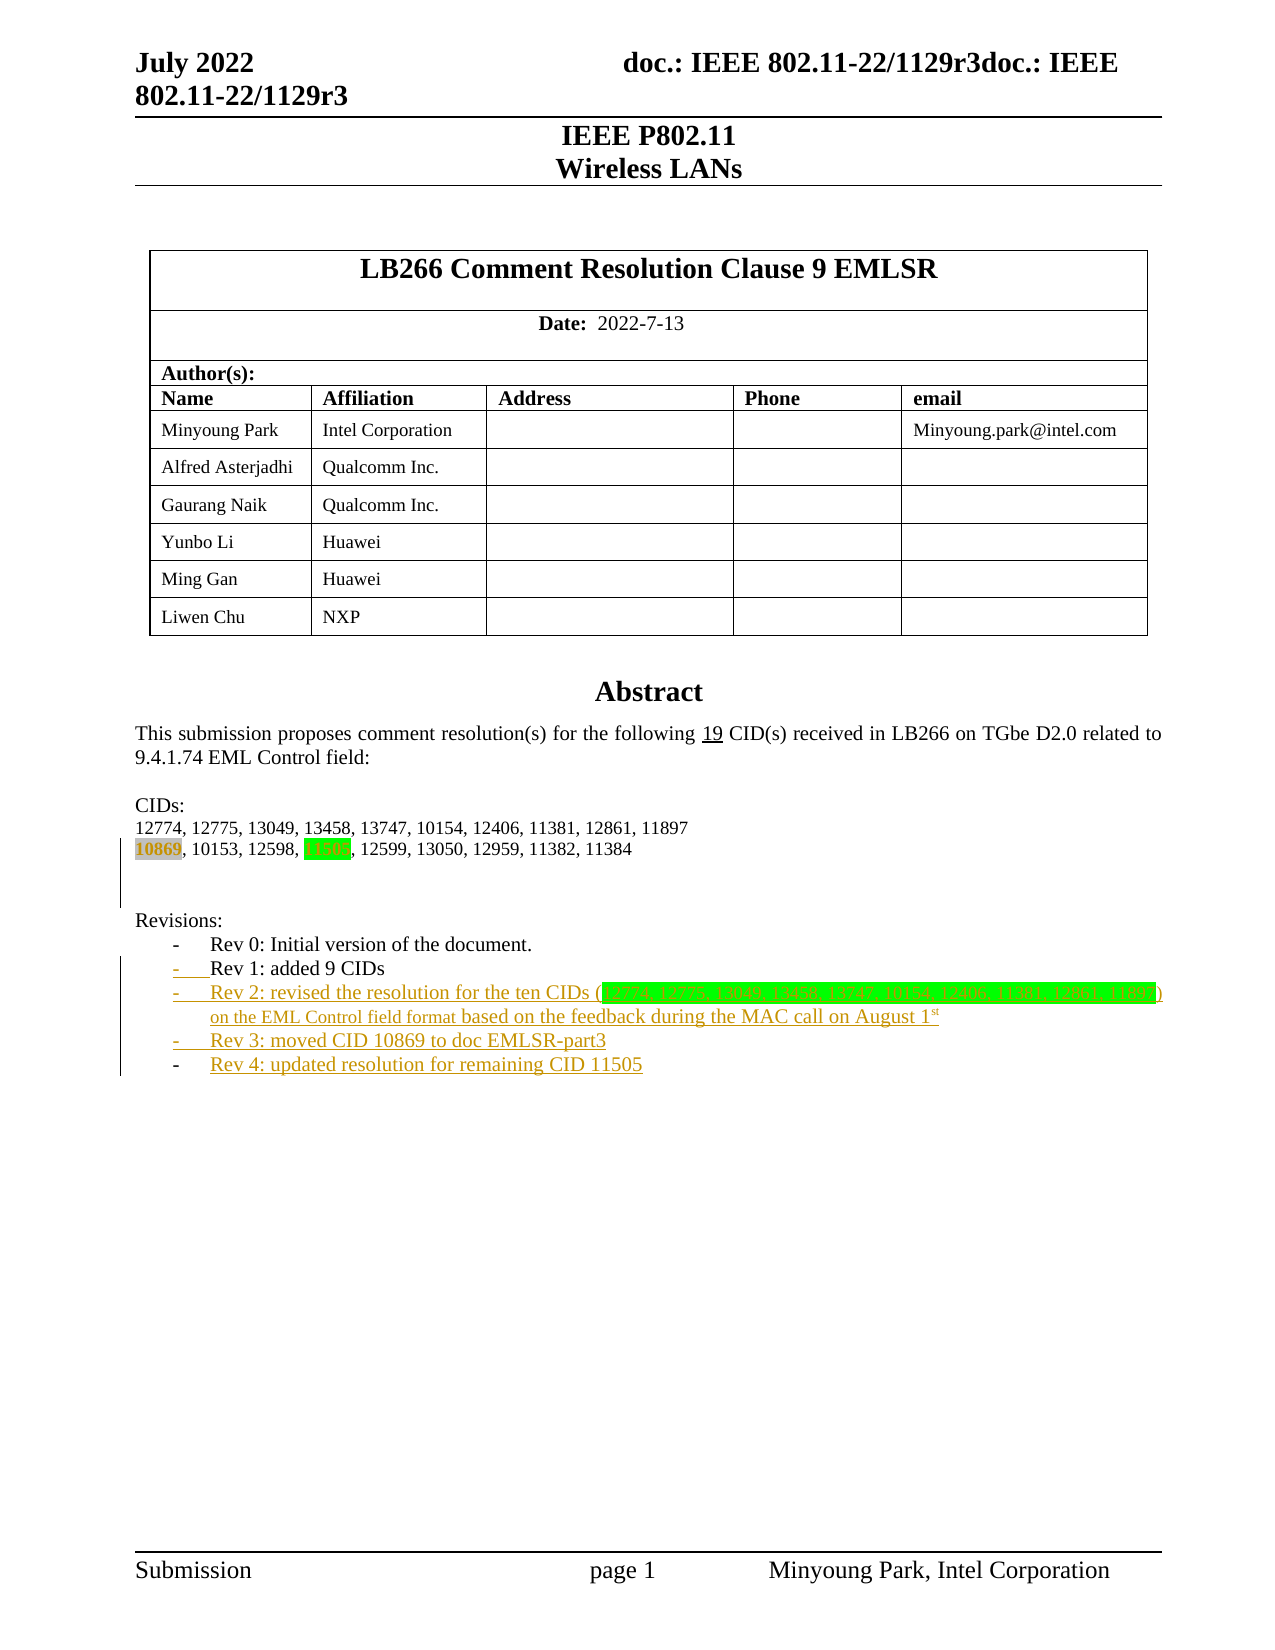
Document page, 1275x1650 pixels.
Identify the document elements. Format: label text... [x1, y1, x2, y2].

table_cell [487, 524, 733, 560]
table_cell Gaurang Naik [151, 486, 311, 522]
table_cell [487, 411, 733, 448]
table_cell [902, 486, 1147, 522]
table_cell [734, 449, 901, 485]
table_cell [902, 598, 1147, 634]
table_cell Liwen Chu [151, 598, 311, 634]
table_cell [734, 561, 901, 597]
text Abstract [135, 674, 1162, 708]
table_cell Minyoung Park [151, 411, 311, 448]
table_cell [902, 524, 1147, 560]
text This submission proposes comment resolution(s) for the following 19 CID(s) received in LB266 on TGbe D2.0 related to 9.4.1.74 EML Control field: [135, 721, 1162, 769]
table_cell Minyoung.park@intel.com [902, 411, 1147, 448]
list Rev 0: Initial version of the document. [172, 932, 1162, 956]
table_cell Phone [734, 386, 901, 410]
text CIDs: [135, 793, 1162, 817]
table_cell Name [151, 386, 311, 410]
table_cell Huawei [312, 561, 486, 597]
table_cell [487, 561, 733, 597]
table_cell Author(s): [151, 361, 1147, 385]
table_cell Date: 2022-7-13 [151, 311, 1147, 360]
list Rev 1: added 9 CIDs [172, 956, 1162, 980]
table_cell [734, 411, 901, 448]
text 12774, 12775, 13049, 13458, 13747, 10154, 12406, 11381, 12861, 11897 [135, 817, 1162, 838]
table_cell Qualcomm Inc. [312, 449, 486, 485]
text IEEE P802.11 Wireless LANs [135, 118, 1162, 185]
table_cell [902, 449, 1147, 485]
table_cell [734, 524, 901, 560]
table_cell Yunbo Li [151, 524, 311, 560]
table_cell Huawei [312, 524, 486, 560]
table_cell [734, 598, 901, 634]
table_cell Ming Gan [151, 561, 311, 597]
table_header LB266 Comment Resolution Clause 9 EMLSR [151, 251, 1147, 310]
text Revisions: [135, 908, 1162, 932]
table_cell [902, 561, 1147, 597]
table_cell Alfred Asterjadhi [151, 449, 311, 485]
table_cell [487, 486, 733, 522]
table_cell Address [487, 386, 733, 410]
table_cell [487, 449, 733, 485]
text 10869, 10153, 12598, 11505, 12599, 13050, 12959, 11382, 11384 [351, 838, 1162, 860]
table_cell email [902, 386, 1147, 410]
table_cell Qualcomm Inc. [312, 486, 486, 522]
table_cell Affiliation [312, 386, 486, 410]
table_cell [734, 486, 901, 522]
table_cell [487, 598, 733, 634]
table_cell NXP [312, 598, 486, 634]
table_cell Intel Corporation [312, 411, 486, 448]
